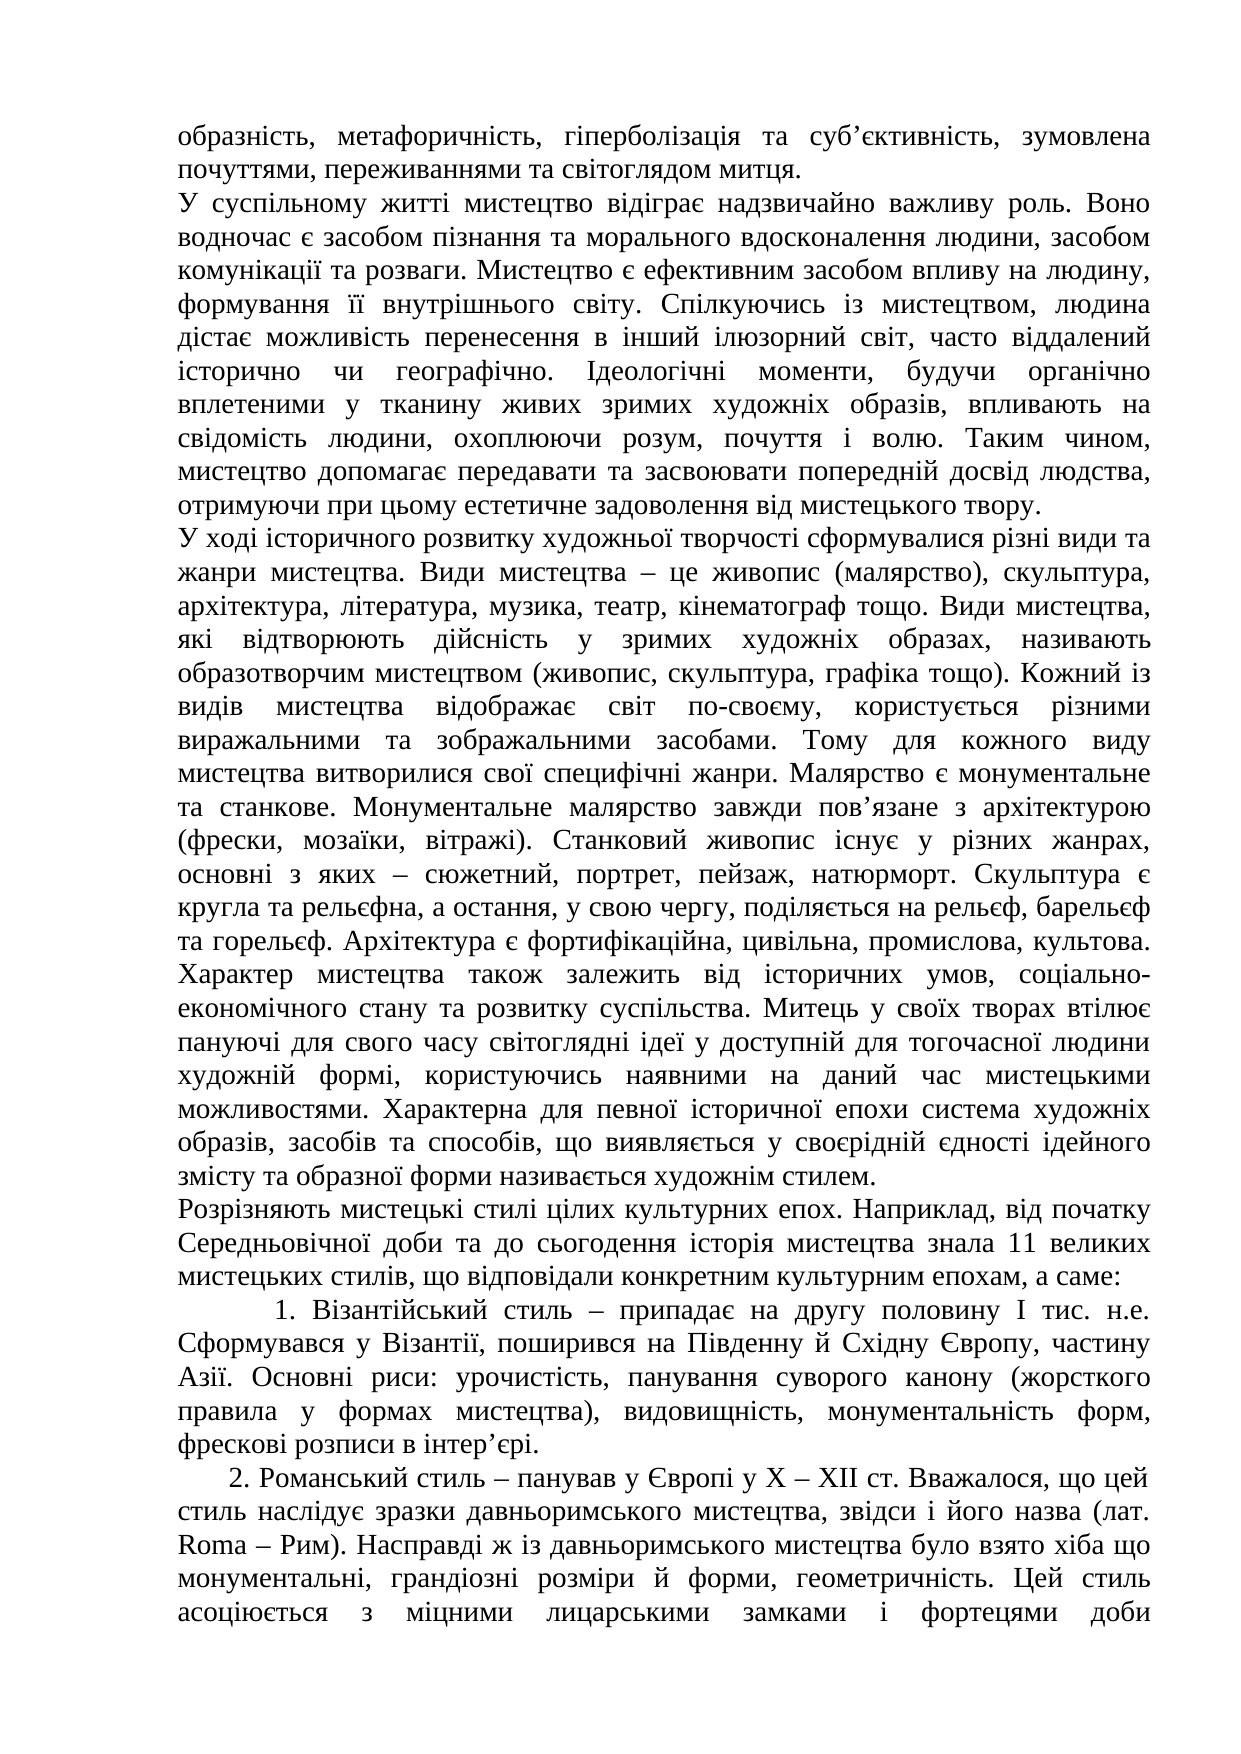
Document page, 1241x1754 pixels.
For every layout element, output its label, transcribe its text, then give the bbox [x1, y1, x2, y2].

text У суспільному житті мистецтво відіграє надзвичайно важливу роль. Воно водночас є засобом пізнання та морального вдосконалення людини, засобом комунікації та розваги. Мистецтво є ефективним засобом впливу на людину, формування її внутрішнього світу. Спілкуючись із мистецтвом, людина дістає можливість перенесення в інший ілюзорний світ, часто віддалений історично чи географічно. Ідеологічні моменти, будучи органічно вплетеними у тканину живих зримих художніх образів, впливають на свідомість людини, охоплюючи розум, почуття і волю. Таким чином, мистецтво допомагає передавати та засвоювати попередній досвід людства, отримуючи при цьому естетичне задоволення від мистецького твору. [177, 185, 1152, 521]
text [177, 1460, 1152, 1627]
text 1. Візантійський стиль – припадає на другу половину І тис. н.е. Сформувався у Візантії, поширився на Південну й Східну Європу, частину Азії. Основні риси: урочистість, панування суворого канону (жорсткого правила у формах мистецтва), видовищність, монументальність форм, фрескові розписи в інтер’єрі. [177, 1292, 1152, 1460]
text У ході історичного розвитку художньої творчості сформувалися різні види та жанри мистецтва. Види мистецтва – це живопис (малярство), скульптура, архітектура, література, музика, театр, кінематограф тощо. Види мистецтва, які відтворюють дійсність у зримих художніх образах, називають образотворчим мистецтвом (живопис, скульптура, графіка тощо). Кожний із видів мистецтва відображає світ по-своєму, користується різними виражальними та зображальними засобами. Тому для кожного виду мистецтва витворилися свої специфічні жанри. Малярство є монументальне та станкове. Монументальне малярство завжди пов’язане з архітектурою (фрески, мозаїки, вітражі). Станковий живопис існує у різних жанрах, основні з яких – сюжетний, портрет, пейзаж, натюрморт. Скульптура є кругла та рельєфна, а остання, у свою чергу, поділяється на рельєф, барельєф та горельєф. Архітектура є фортифікаційна, цивільна, промислова, культова. Характер мистецтва також залежить від історичних умов, соціально-економічного стану та розвитку суспільства. Митець у своїх творах втілює пануючі для свого часу світоглядні ідеї у доступній для тогочасної людини художній формі, користуючись наявними на даний час мистецькими можливостями. Характерна для певної історичної епохи система художніх образів, засобів та способів, що виявляється у своєрідній єдності ідейного змісту та образної форми називається художнім стилем. [177, 521, 1152, 1191]
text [177, 118, 1152, 185]
text Розрізняють мистецькі стилі цілих культурних епох. Наприклад, від початку Середньовічної доби та до сьогодення історія мистецтва знала 11 великих мистецьких стилів, що відповідали конкретним культурним епохам, а саме: [177, 1191, 1152, 1292]
